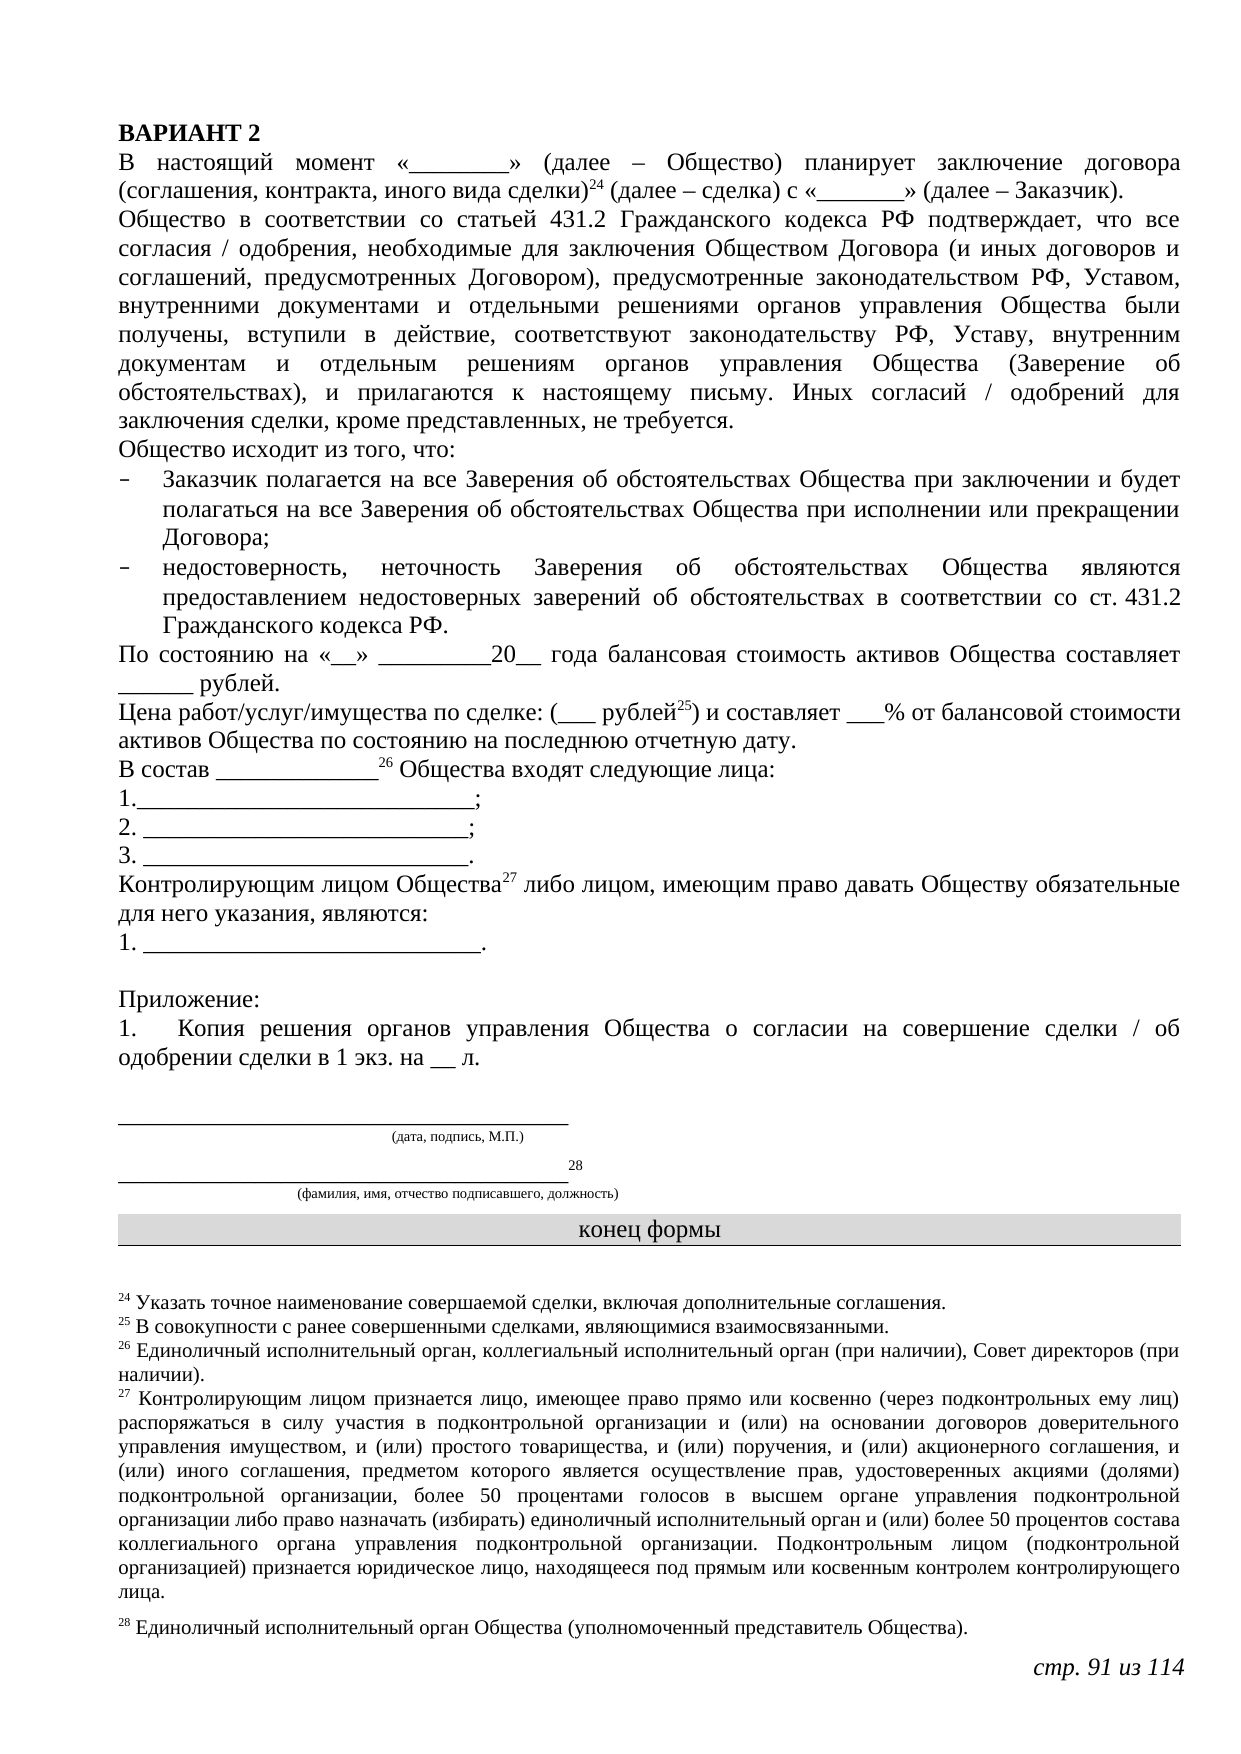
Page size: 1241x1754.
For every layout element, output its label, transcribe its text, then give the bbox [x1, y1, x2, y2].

text ВАРИАНТ 2 [118, 118, 1181, 147]
text 1. ___________________________. [118, 927, 1181, 955]
text Приложение: [118, 984, 1181, 1013]
text 1. Копия решения органов управления Общества о согласии на совершение сделки / об одобрении сделки в 1 экз. на __ л. [118, 1013, 1181, 1070]
list недостоверность, неточность Заверения об обстоятельствах Общества являются предоставлением недостоверных заверений об обстоятельствах в соответствии со ст. 431.2 Гражданского кодекса РФ. [118, 551, 1181, 639]
text 3. __________________________. [118, 840, 1181, 869]
text (дата, подпись, М.П.) [118, 1128, 797, 1157]
text В состав _____________ Общества входят следующие лица: [118, 754, 1181, 783]
text Общество исходит из того, что: [118, 434, 1181, 463]
text ____________________________________ [118, 1099, 1181, 1128]
text Общество в соответствии со статьей 431.2 Гражданского кодекса РФ подтверждает, что все согласия / одобрения, необходимые для заключения Обществом Договора (и иных договоров и соглашений, предусмотренных Договором), предусмотренные законодательством РФ, Уставом, внутренними документами и отдельными решениями органов управления Общества были получены, вступили в действие, соответствуют законодательству РФ, Уставу, внутренним документам и отдельным решениям органов управления Общества (Заверение об обстоятельствах), и прилагаются к настоящему письму. Иных согласий / одобрений для заключения сделки, кроме представленных, не требуется. [118, 204, 1181, 434]
text ____________________________________ [118, 1157, 1181, 1185]
text Цена работ/услуг/имущества по сделке: (___ рублей) и составляет ___% от балансовой стоимости активов Общества по состоянию на последнюю отчетную дату. [118, 697, 1181, 754]
text В настоящий момент «________» (далее – Общество) планирует заключение договора (соглашения, контракта, иного вида сделки) (далее – сделка) с «_______» (далее – Заказчик). [118, 147, 1181, 204]
text По состоянию на «__» _________20__ года балансовая стоимость активов Общества составляет ______ рублей. [118, 639, 1181, 697]
text конец формы [118, 1214, 1181, 1245]
text (фамилия, имя, отчество подписавшего, должность) [118, 1185, 797, 1214]
list Заказчик полагается на все Заверения об обстоятельствах Общества при заключении и будет полагаться на все Заверения об обстоятельствах Общества при исполнении или прекращении Договора; [118, 463, 1181, 551]
text 1.___________________________; [118, 783, 1181, 812]
text 2. __________________________; [118, 812, 1181, 840]
text Контролирующим лицом Общества либо лицом, имеющим право давать Обществу обязательные для него указания, являются: [118, 869, 1181, 927]
